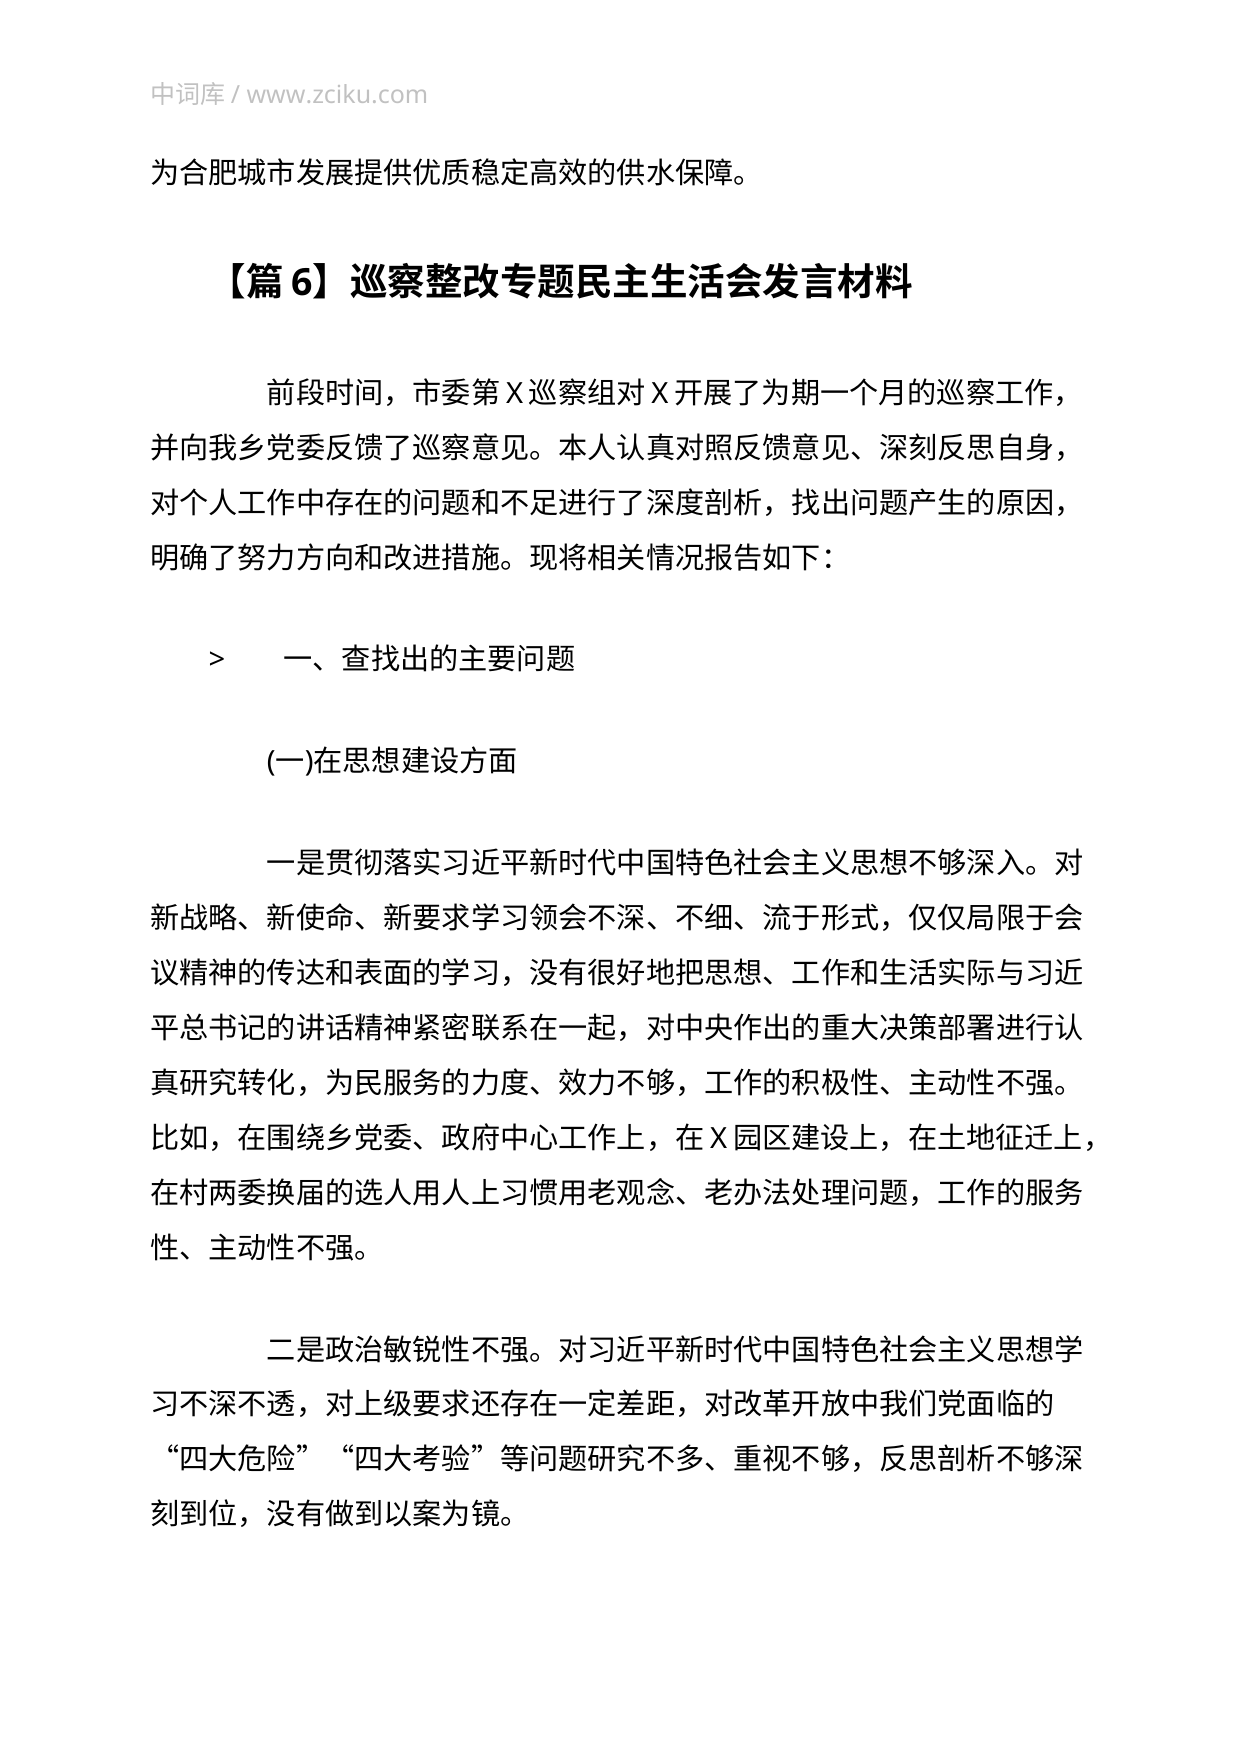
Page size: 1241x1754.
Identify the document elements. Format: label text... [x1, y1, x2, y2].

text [150, 150, 1090, 192]
text 一是贯彻落实习近平新时代中国特色社会主义思想不够深入。对新战略、新使命、新要求学习领会不深、不细、流于形式，仅仅局限于会议精神的传达和表面的学习，没有很好地把思想、工作和生活实际与习近平总书记的讲话精神紧密联系在一起，对中央作出的重大决策部署进行认真研究转化，为民服务的力度、效力不够，工作的积极性、主动性不强。比如，在围绕乡党委、政府中心工作上，在X园区建设上，在土地征迁上，在村两委换届的选人用人上习惯用老观念、老办法处理问题，工作的服务性、主动性不强。 [150, 840, 1090, 1267]
text 【篇6】巡察整改专题民主生活会发言材料 [150, 252, 1090, 306]
text > 一、查找出的主要问题 [150, 636, 1090, 678]
text 二是政治敏锐性不强。对习近平新时代中国特色社会主义思想学习不深不透，对上级要求还存在一定差距，对改革开放中我们党面临的“四大危险”“四大考验”等问题研究不多、重视不够，反思剖析不够深刻到位，没有做到以案为镜。 [150, 1326, 1090, 1533]
text 前段时间，市委第X巡察组对X开展了为期一个月的巡察工作，并向我乡党委反馈了巡察意见。本人认真对照反馈意见、深刻反思自身，对个人工作中存在的问题和不足进行了深度剖析，找出问题产生的原因，明确了努力方向和改进措施。现将相关情况报告如下： [150, 369, 1090, 576]
text (一)在思想建设方面 [150, 738, 1090, 780]
